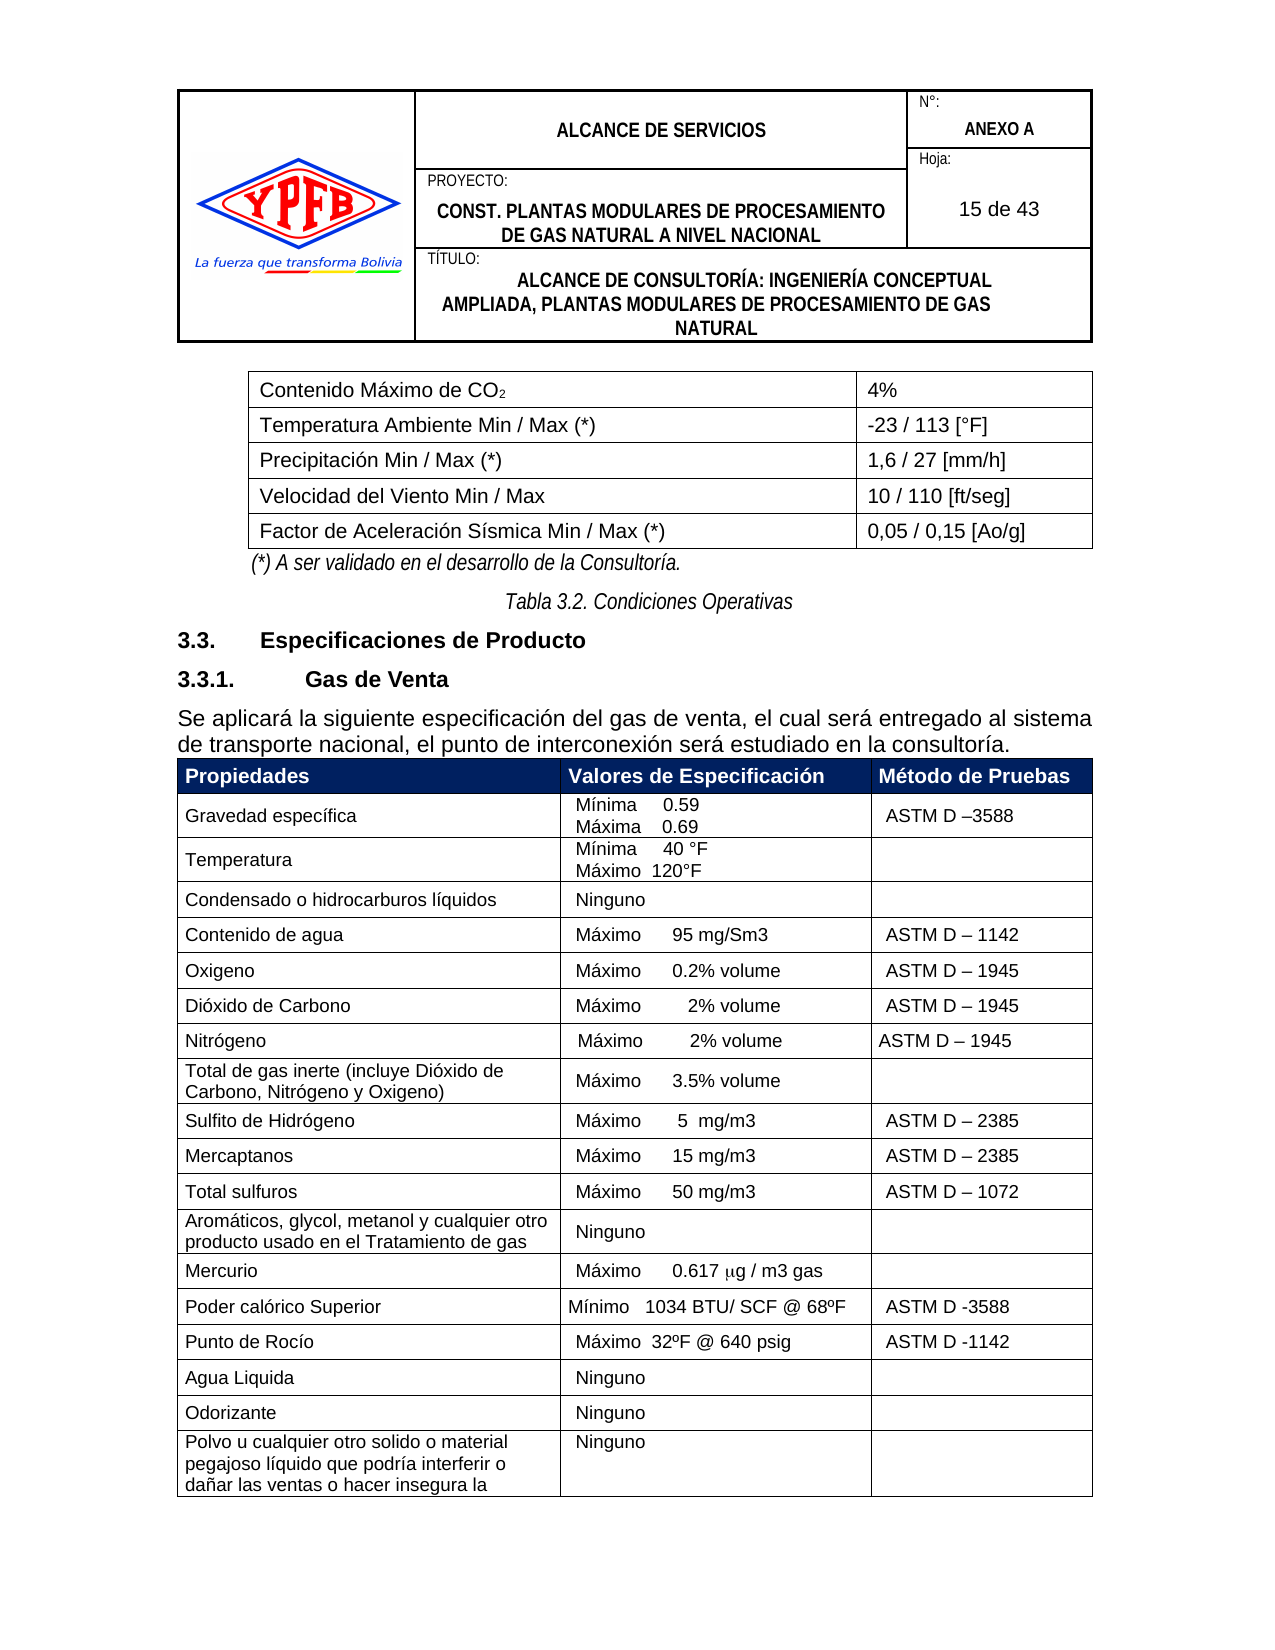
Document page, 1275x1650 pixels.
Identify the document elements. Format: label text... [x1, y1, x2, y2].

table_cell Temperatura Ambiente Min / Max (*) [249, 408, 856, 442]
table_cell Gravedad específica [178, 794, 560, 837]
table_cell Máximo 0.2% volume [561, 953, 871, 987]
table_cell Mínima 0.59 Máxima 0.69 [561, 794, 871, 837]
text (*) A ser validado en el desarrollo de la Consultoría. [251, 549, 1093, 576]
table_cell Contenido de agua [178, 918, 560, 952]
table_cell Ninguno [561, 1360, 871, 1394]
table_cell Mercaptanos [178, 1139, 560, 1173]
table_cell Total sulfuros [178, 1174, 560, 1209]
table_cell ASTM D – 2385 [872, 1104, 1092, 1138]
table_cell Oxigeno [178, 953, 560, 987]
table_cell Poder calórico Superior [178, 1289, 560, 1324]
table_cell ASTM D – 1072 [872, 1174, 1092, 1209]
table_cell Máximo 3.5% volume [561, 1059, 871, 1102]
table_cell Ninguno [561, 882, 871, 917]
table_cell Máximo 5 mg/m3 [561, 1104, 871, 1138]
table_cell Ninguno [561, 1210, 871, 1253]
picture [191, 152, 403, 280]
table_cell ASTM D – 1142 [872, 918, 1092, 952]
table_cell Factor de Aceleración Sísmica Min / Max (*) [249, 514, 856, 548]
table_cell Condensado o hidrocarburos líquidos [178, 882, 560, 917]
table_cell Nitrógeno [178, 1024, 560, 1058]
table_cell Sulfito de Hidrógeno [178, 1104, 560, 1138]
table_cell Ninguno [561, 1431, 871, 1496]
table_cell [872, 1396, 1092, 1430]
table_cell 0,05 / 0,15 [Ao/g] [857, 514, 1092, 548]
table_header Propiedades [178, 759, 560, 793]
table_cell 10 / 110 [ft/seg] [857, 479, 1092, 513]
table_cell Máximo 2% volume [561, 989, 871, 1023]
table_cell ASTM D – 1945 [872, 989, 1092, 1023]
table_cell Precipitación Min / Max (*) [249, 443, 856, 477]
table_cell [872, 1431, 1092, 1496]
table_cell Máximo 50 mg/m3 [561, 1174, 871, 1209]
table_cell Agua Liquida [178, 1360, 560, 1394]
table_cell Dióxido de Carbono [178, 989, 560, 1023]
table_cell [872, 882, 1092, 917]
table_cell Aromáticos, glycol, metanol y cualquier otro producto usado en el Tratamiento de gas [178, 1210, 560, 1253]
text Se aplicará la siguiente especificación del gas de venta, el cual será entregado al sistema de transporte nacional, el punto de interconexión será estudiado en la consultoría. [177, 705, 1093, 757]
table_header Valores de Especificación [561, 759, 871, 793]
table_cell 4% [857, 372, 1092, 407]
table_cell Velocidad del Viento Min / Max [249, 479, 856, 513]
table_cell Mínima 40 °F Máximo 120°F [561, 838, 871, 881]
table_cell ASTM D –3588 [872, 794, 1092, 837]
table_cell [872, 1254, 1092, 1288]
table_cell ASTM D – 1945 [872, 1024, 1092, 1058]
table_cell Polvo u cualquier otro solido o material pegajoso líquido que podría interferir o dañar las ventas o hacer insegura la operación. [178, 1431, 560, 1496]
text Tabla 3.2. Condiciones Operativas [207, 588, 1093, 614]
table_cell Contenido Máximo de CO2 [249, 372, 856, 407]
table_cell [872, 1059, 1092, 1102]
table_cell Mercurio [178, 1254, 560, 1288]
table_cell 1,6 / 27 [mm/h] [857, 443, 1092, 477]
table_cell Ninguno [561, 1396, 871, 1430]
table_cell Máximo 0.617 g / m3 gas [561, 1254, 871, 1288]
table_cell [872, 838, 1092, 881]
table_cell Mínimo 1034 BTU/ SCF @ 68ºF [561, 1289, 871, 1324]
table_cell Máximo 32ºF @ 640 psig [561, 1325, 871, 1359]
table_cell Máximo 2% volume [561, 1024, 871, 1058]
table_cell [872, 1360, 1092, 1394]
table_cell Punto de Rocío [178, 1325, 560, 1359]
table_cell Odorizante [178, 1396, 560, 1430]
subtitle Gas de Venta [177, 666, 1093, 692]
table_cell Total de gas inerte (incluye Dióxido de Carbono, Nitrógeno y Oxigeno) [178, 1059, 560, 1102]
table_cell Máximo 95 mg/Sm3 [561, 918, 871, 952]
table_cell ASTM D -3588 [872, 1289, 1092, 1324]
table_cell ASTM D – 2385 [872, 1139, 1092, 1173]
table_cell ASTM D – 1945 [872, 953, 1092, 987]
table_cell [872, 1210, 1092, 1253]
table_header Método de Pruebas [872, 759, 1092, 793]
table_cell Temperatura [178, 838, 560, 881]
table_cell Máximo 15 mg/m3 [561, 1139, 871, 1173]
table_cell ASTM D -1142 [872, 1325, 1092, 1359]
subtitle Especificaciones de Producto [177, 627, 1093, 653]
table_cell -23 / 113 [°F] [857, 408, 1092, 442]
